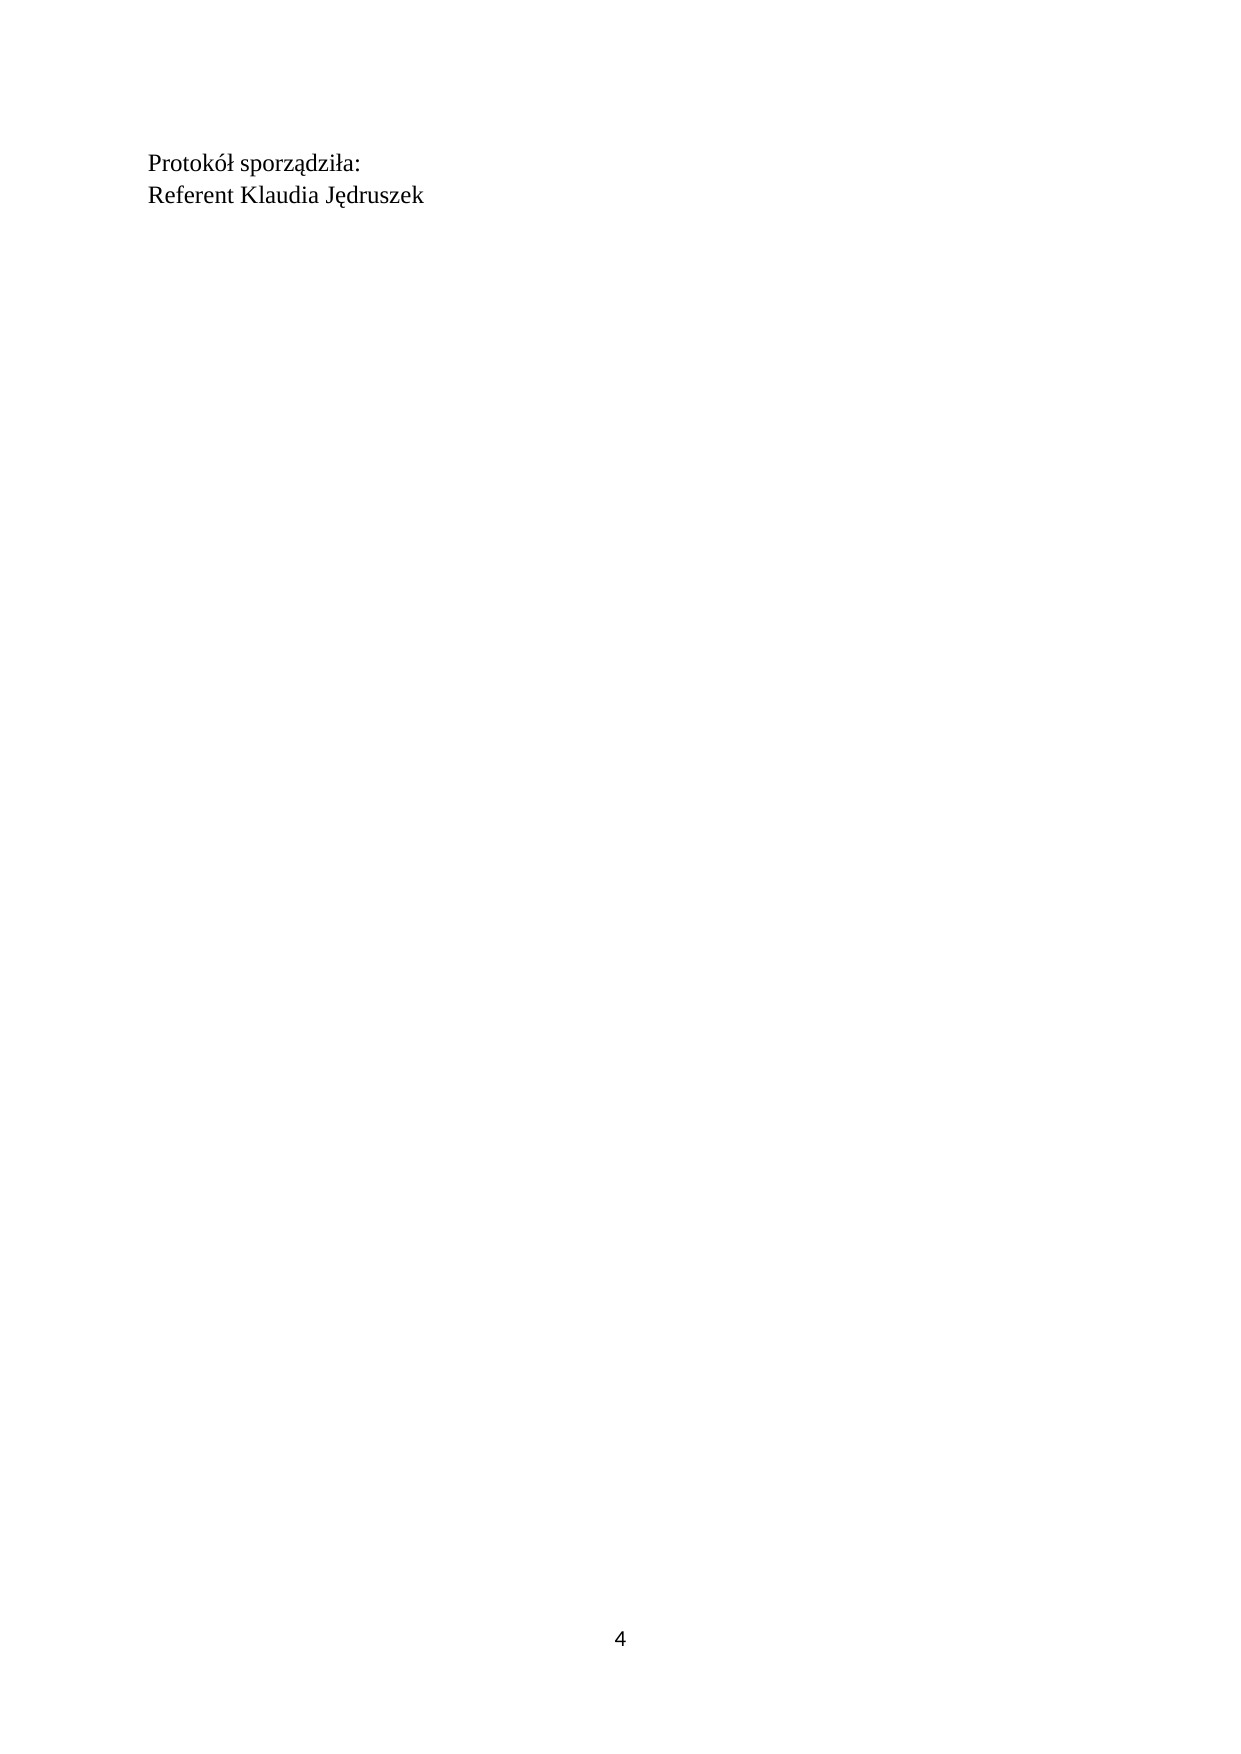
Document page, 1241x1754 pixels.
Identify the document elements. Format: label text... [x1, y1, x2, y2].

text Referent Klaudia Jędruszek [148, 181, 1093, 209]
text Protokół sporządziła: [148, 148, 1093, 176]
